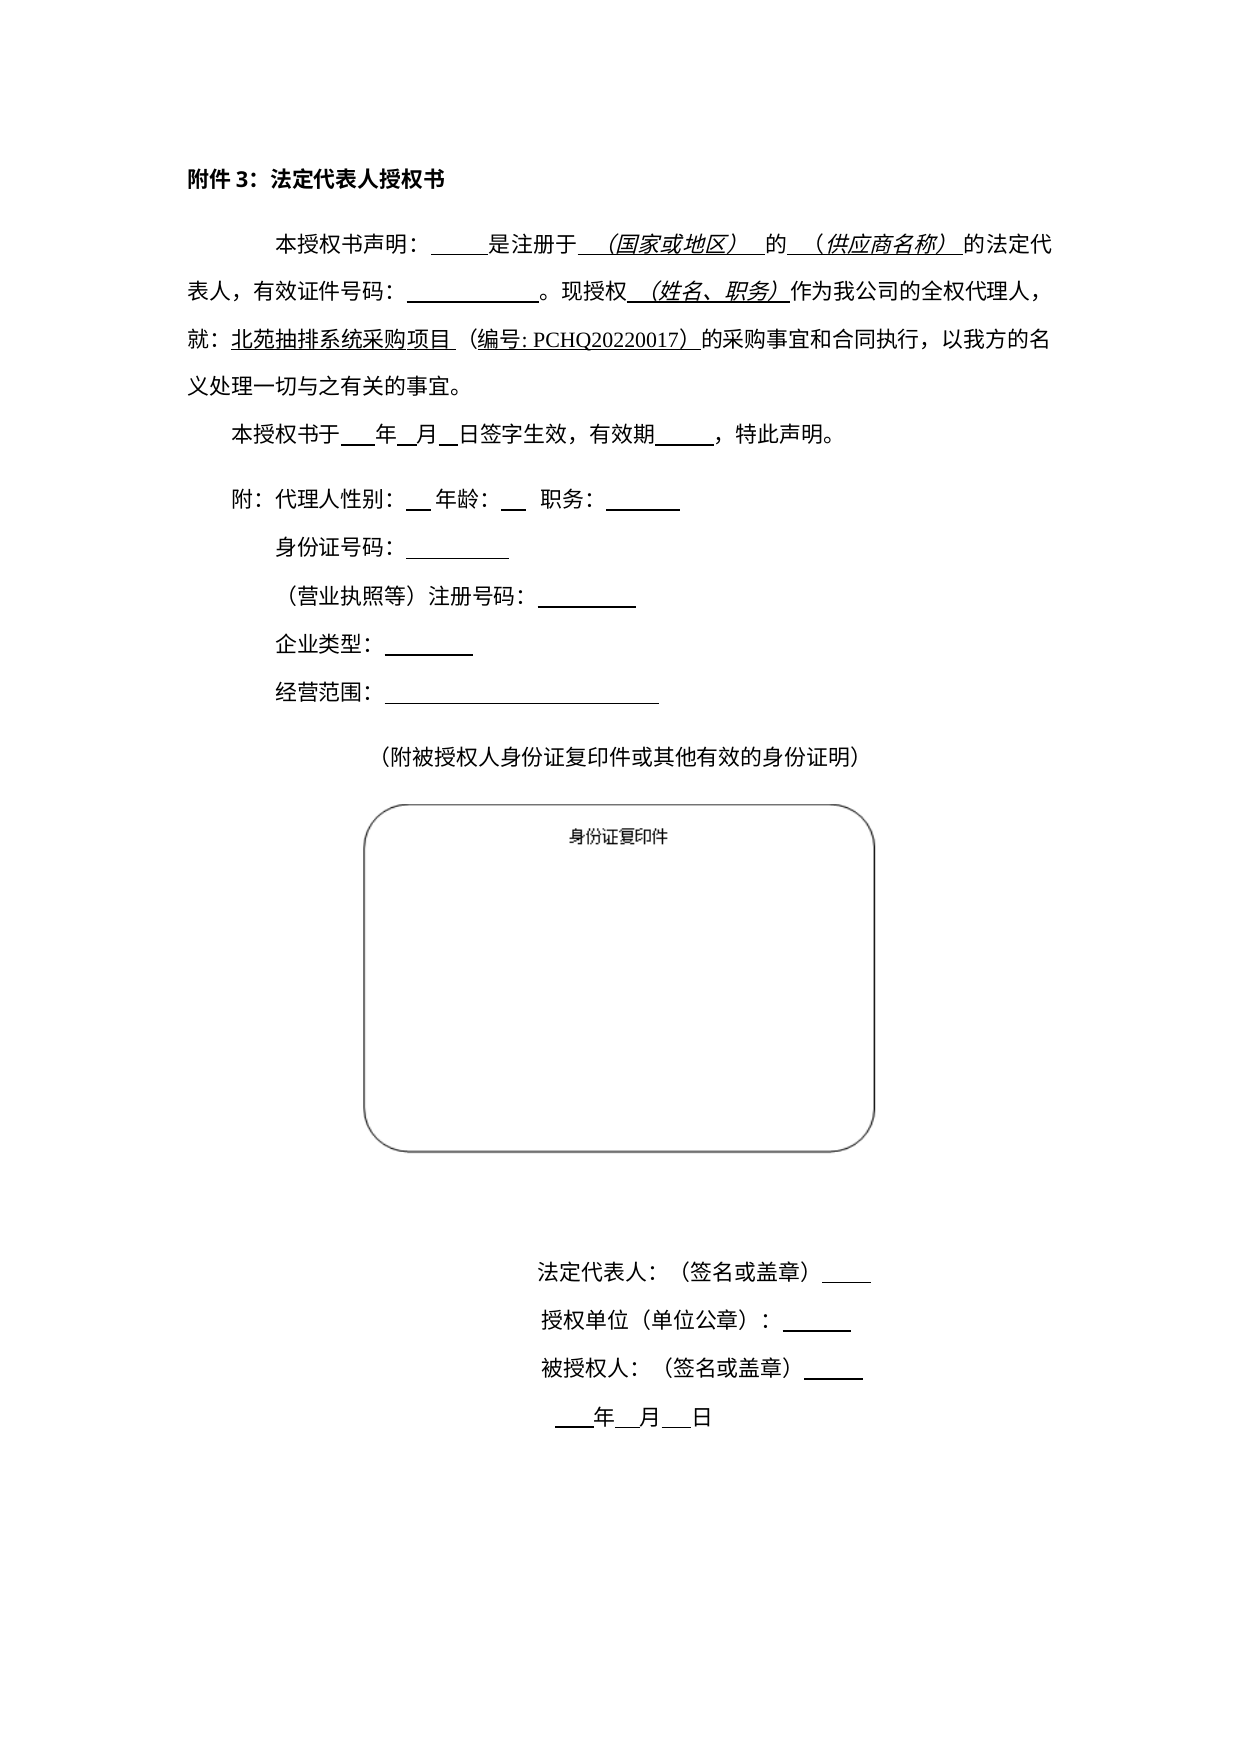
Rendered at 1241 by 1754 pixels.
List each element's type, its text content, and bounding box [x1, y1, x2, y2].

text 本授权书声明： 是注册于 （国家或地区） 的 （供应商名称） 的法定代表人，有效证件号码： 。现授权 （姓名、职务）作为我公司的全权代理人，就：北苑抽排系统采购项目 （编号: PCHQ20220017）的采购事宜和合同执行，以我方的名义处理一切与之有关的事宜。 [187, 227, 1053, 401]
picture [362, 804, 878, 1156]
text 法定代表人：（签名或盖章） [187, 1254, 1053, 1287]
text 被授权人：（签名或盖章） [542, 1351, 1053, 1383]
text （附被授权人身份证复印件或其他有效的身份证明） [187, 739, 1053, 772]
text 附件3：法定代表人授权书 [187, 162, 1053, 194]
text 附：代理人性别： 年龄： 职务： [187, 482, 1053, 514]
text 本授权书于 年 月 日签字生效，有效期 ，特此声明。 [187, 417, 1053, 449]
text 年 月 日 [187, 1399, 1053, 1432]
text 授权单位（单位公章）： [542, 1302, 1053, 1335]
text 企业类型： [187, 627, 1053, 659]
text 身份证号码： [187, 530, 1053, 562]
text （营业执照等）注册号码： [187, 578, 1053, 611]
text 经营范围： [187, 675, 1053, 707]
